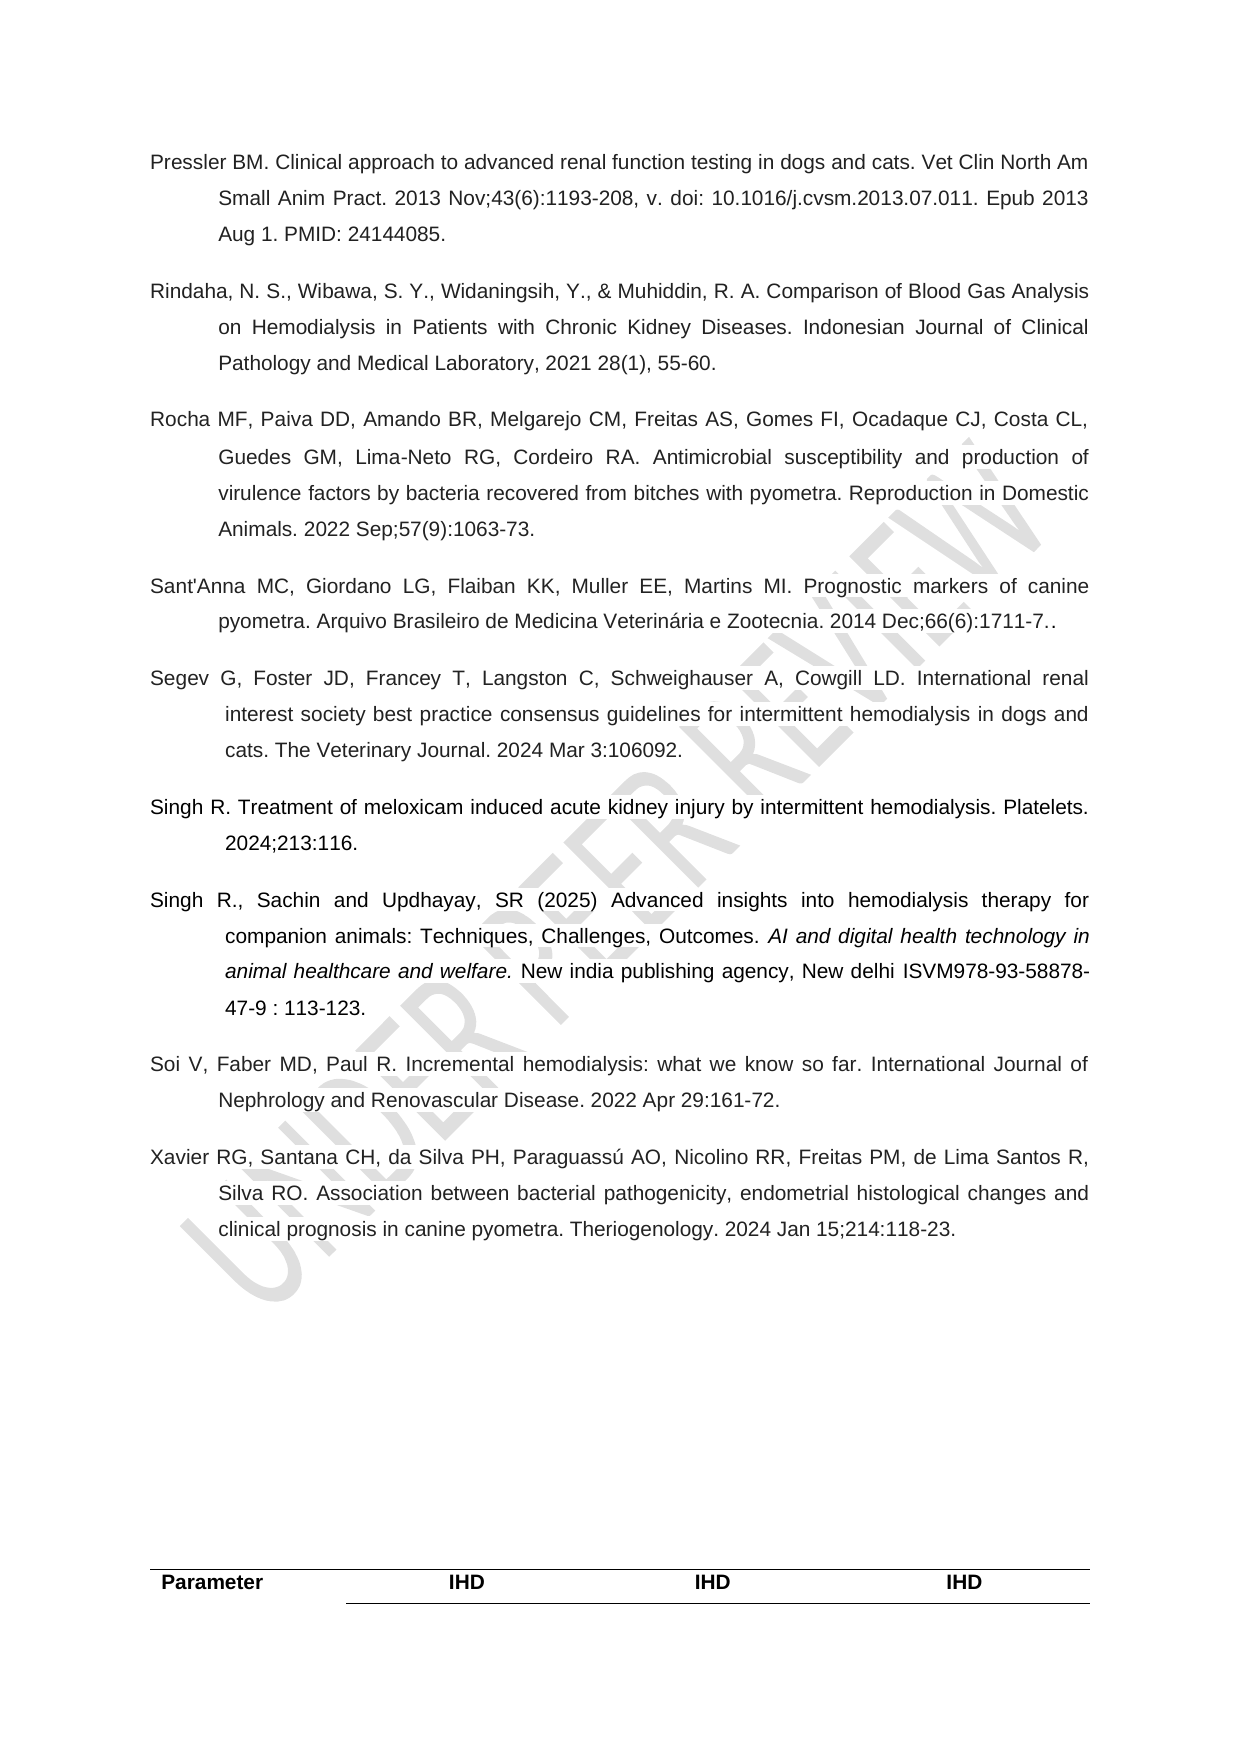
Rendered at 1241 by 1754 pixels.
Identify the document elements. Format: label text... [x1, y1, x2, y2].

text Singh R. Treatment of meloxicam induced acute kidney injury by intermittent hemodialysis. Platelets. 2024;213:116. [150, 819, 1090, 855]
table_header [587, 1570, 838, 1603]
table_header Parameter [150, 1570, 346, 1603]
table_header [838, 1570, 1090, 1603]
text Xavier RG, Santana CH, da Silva PH, Paraguassú AO, Nicolino RR, Freitas PM, de Lima Santos R, Silva RO. Association between bacterial pathogenicity, endometrial histological changes and clinical prognosis in canine pyometra. Theriogenology. 2024 Jan 15;214:118-23. [150, 1169, 1090, 1241]
text Sant'Anna MC, Giordano LG, Flaiban KK, Muller EE, Martins MI. Prognostic markers of canine pyometra. Arquivo Brasileiro de Medicina Veterinária e Zootecnia. 2014 Dec;66(6):1711-7.. [150, 597, 1090, 633]
text Pressler BM. Clinical approach to advanced renal function testing in dogs and cats. Vet Clin North Am Small Anim Pract. 2013 Nov;43(6):1193-208, v. doi: 10.1016/j.cvsm.2013.07.011. Epub 2013 Aug 1. PMID: 24144085. [150, 174, 1090, 246]
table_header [346, 1570, 587, 1603]
text Segev G, Foster JD, Francey T, Langston C, Schweighauser A, Cowgill LD. International renal interest society best practice consensus guidelines for intermittent hemodialysis in dogs and cats. The Veterinary Journal. 2024 Mar 3:106092. [150, 690, 1090, 762]
text Rocha MF, Paiva DD, Amando BR, Melgarejo CM, Freitas AS, Gomes FI, Ocadaque CJ, Costa CL, Guedes GM, Lima‐Neto RG, Cordeiro RA. Antimicrobial susceptibility and production of virulence factors by bacteria recovered from bitches with pyometra. Reproduction in Domestic Animals. 2022 Sep;57(9):1063-73. [150, 431, 1090, 541]
text Soi V, Faber MD, Paul R. Incremental hemodialysis: what we know so far. International Journal of Nephrology and Renovascular Disease. 2022 Apr 29:161-72. [150, 1076, 1090, 1112]
text Singh R., Sachin and Updhayay, SR (2025) Advanced insights into hemodialysis therapy for companion animals: Techniques, Challenges, Outcomes. AI and digital health technology in animal healthcare and welfare. New india publishing agency, New delhi ISVM978-93-58878-47-9 : 113-123. [150, 911, 1090, 1019]
text Rindaha, N. S., Wibawa, S. Y., Widaningsih, Y., & Muhiddin, R. A. Comparison of Blood Gas Analysis on Hemodialysis in Patients with Chronic Kidney Diseases. Indonesian Journal of Clinical Pathology and Medical Laboratory, 2021 28(1), 55-60. [150, 303, 1090, 374]
